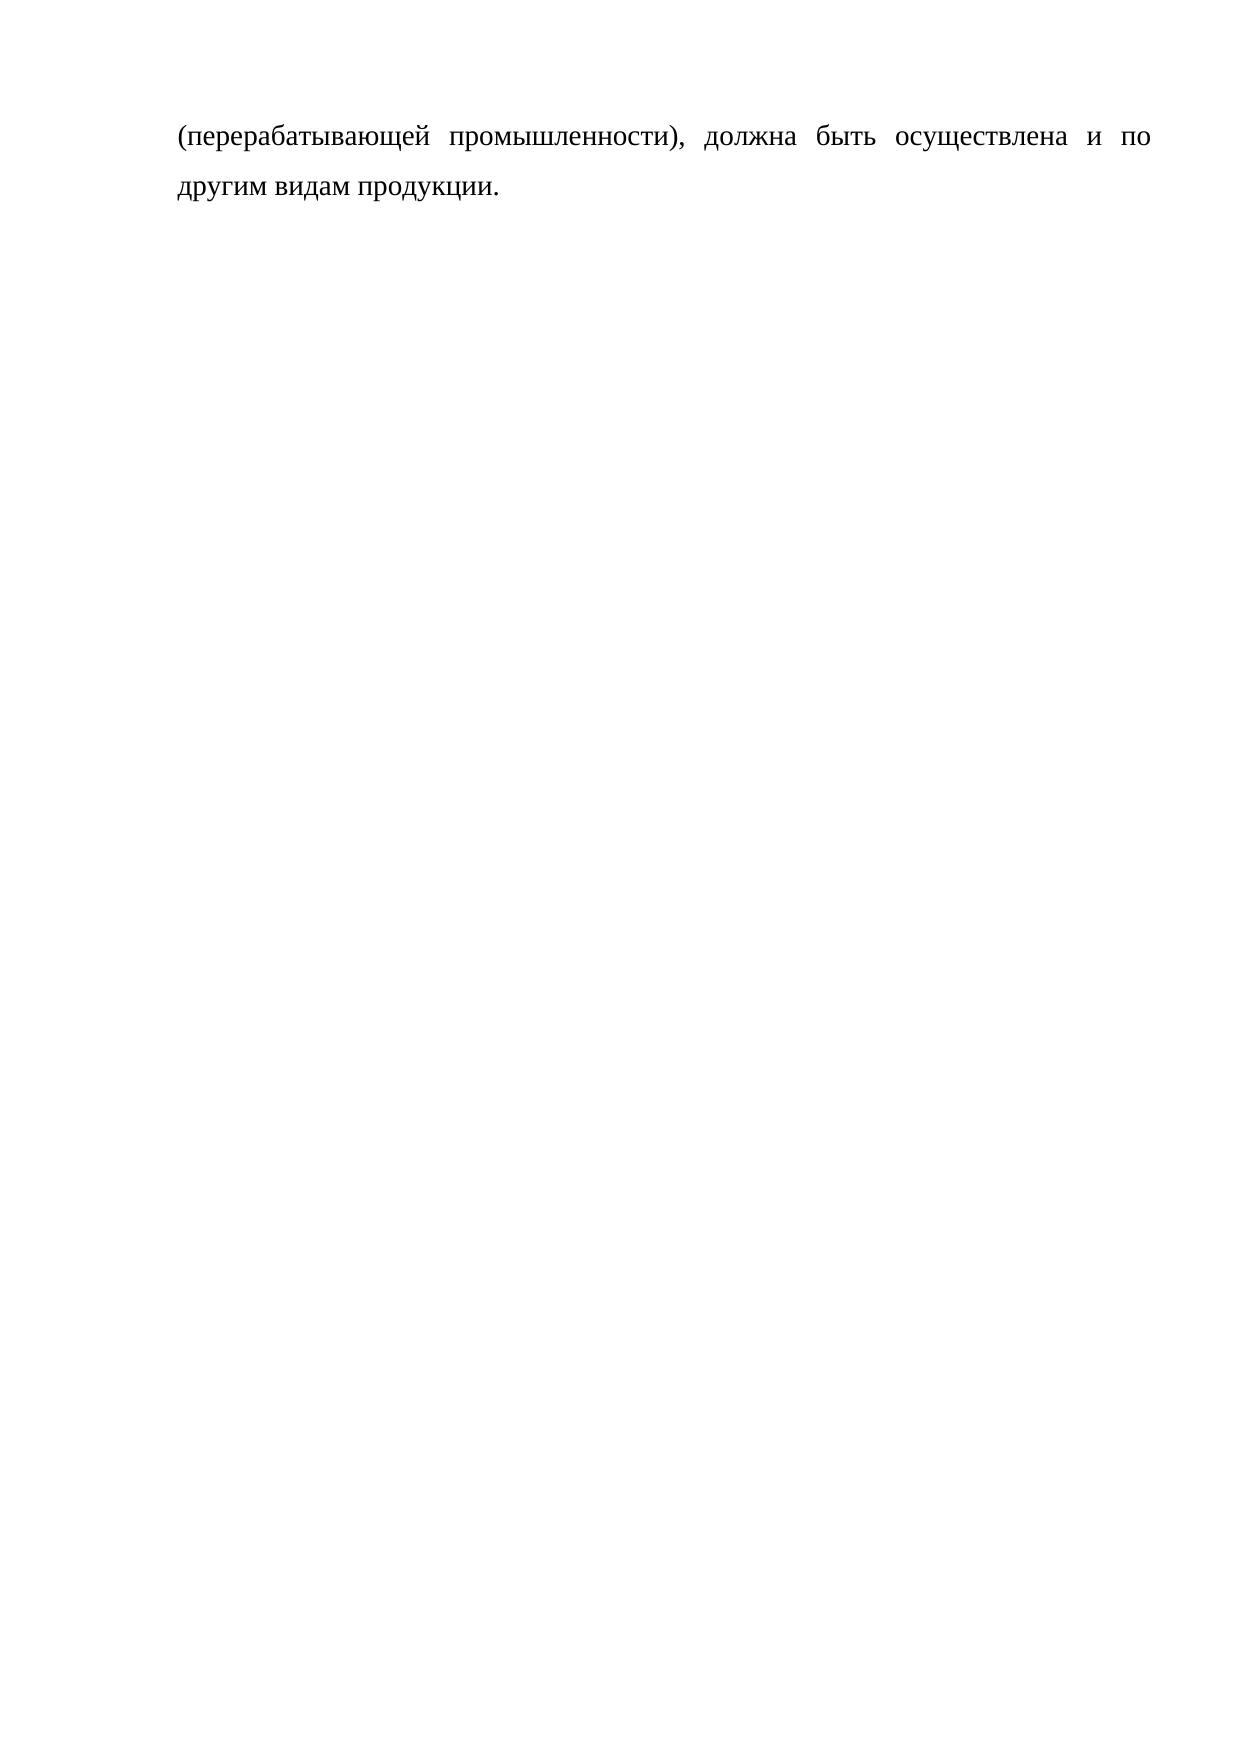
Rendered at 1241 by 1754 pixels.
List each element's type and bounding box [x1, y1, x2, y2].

text [177, 118, 1152, 202]
